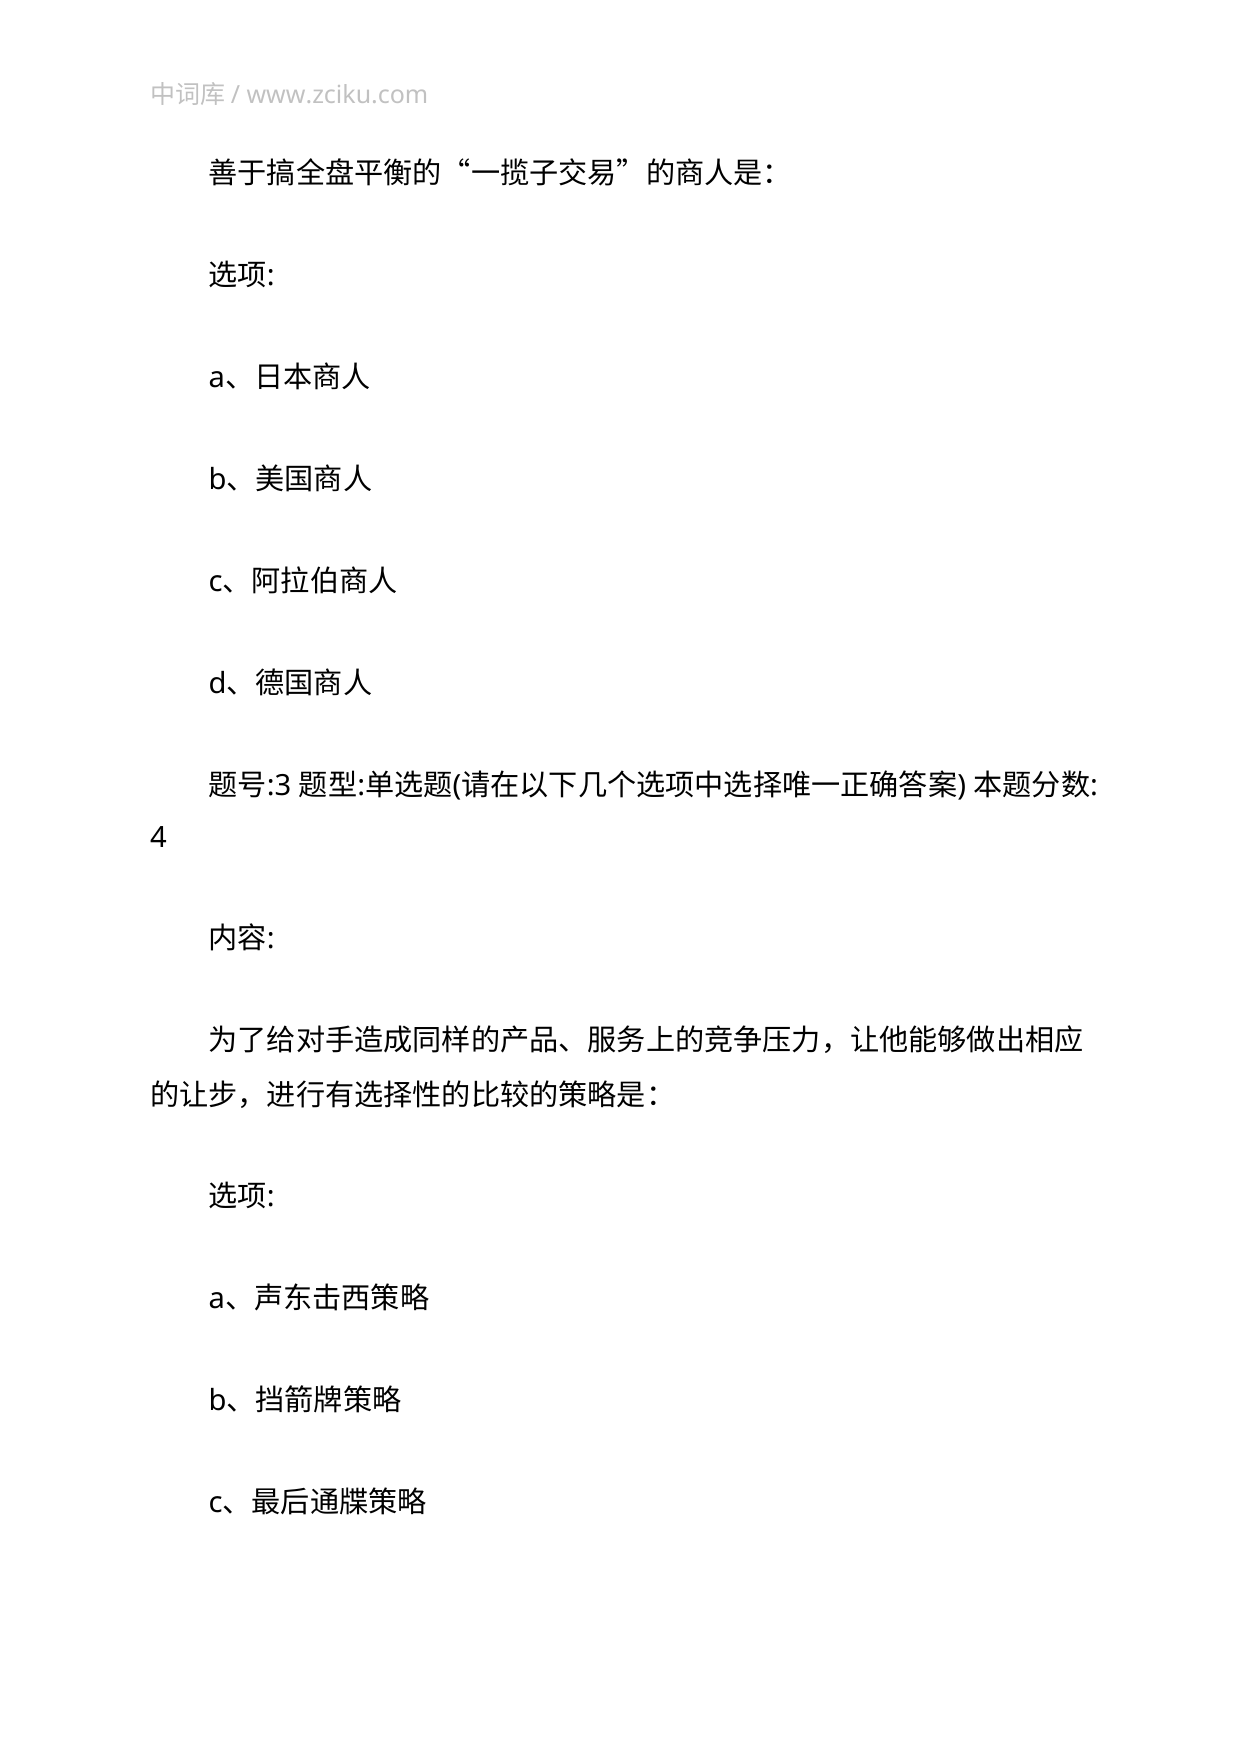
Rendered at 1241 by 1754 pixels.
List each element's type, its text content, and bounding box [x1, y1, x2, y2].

text a、声东击西策略 [150, 1275, 1090, 1317]
text 选项: [150, 1173, 1090, 1215]
text c、最后通牒策略 [150, 1479, 1090, 1521]
text a、日本商人 [150, 354, 1090, 396]
text b、挡箭牌策略 [150, 1377, 1090, 1419]
text 选项: [150, 252, 1090, 294]
text b、美国商人 [150, 456, 1090, 498]
text 内容: [150, 914, 1090, 957]
text 善于搞全盘平衡的“一揽子交易”的商人是： [150, 150, 1090, 192]
text d、德国商人 [150, 660, 1090, 702]
text 为了给对手造成同样的产品、服务上的竞争压力，让他能够做出相应的让步，进行有选择性的比较的策略是： [150, 1016, 1090, 1113]
text 题号:3 题型:单选题(请在以下几个选项中选择唯一正确答案) 本题分数:4 [150, 762, 1090, 856]
text c、阿拉伯商人 [150, 558, 1090, 600]
